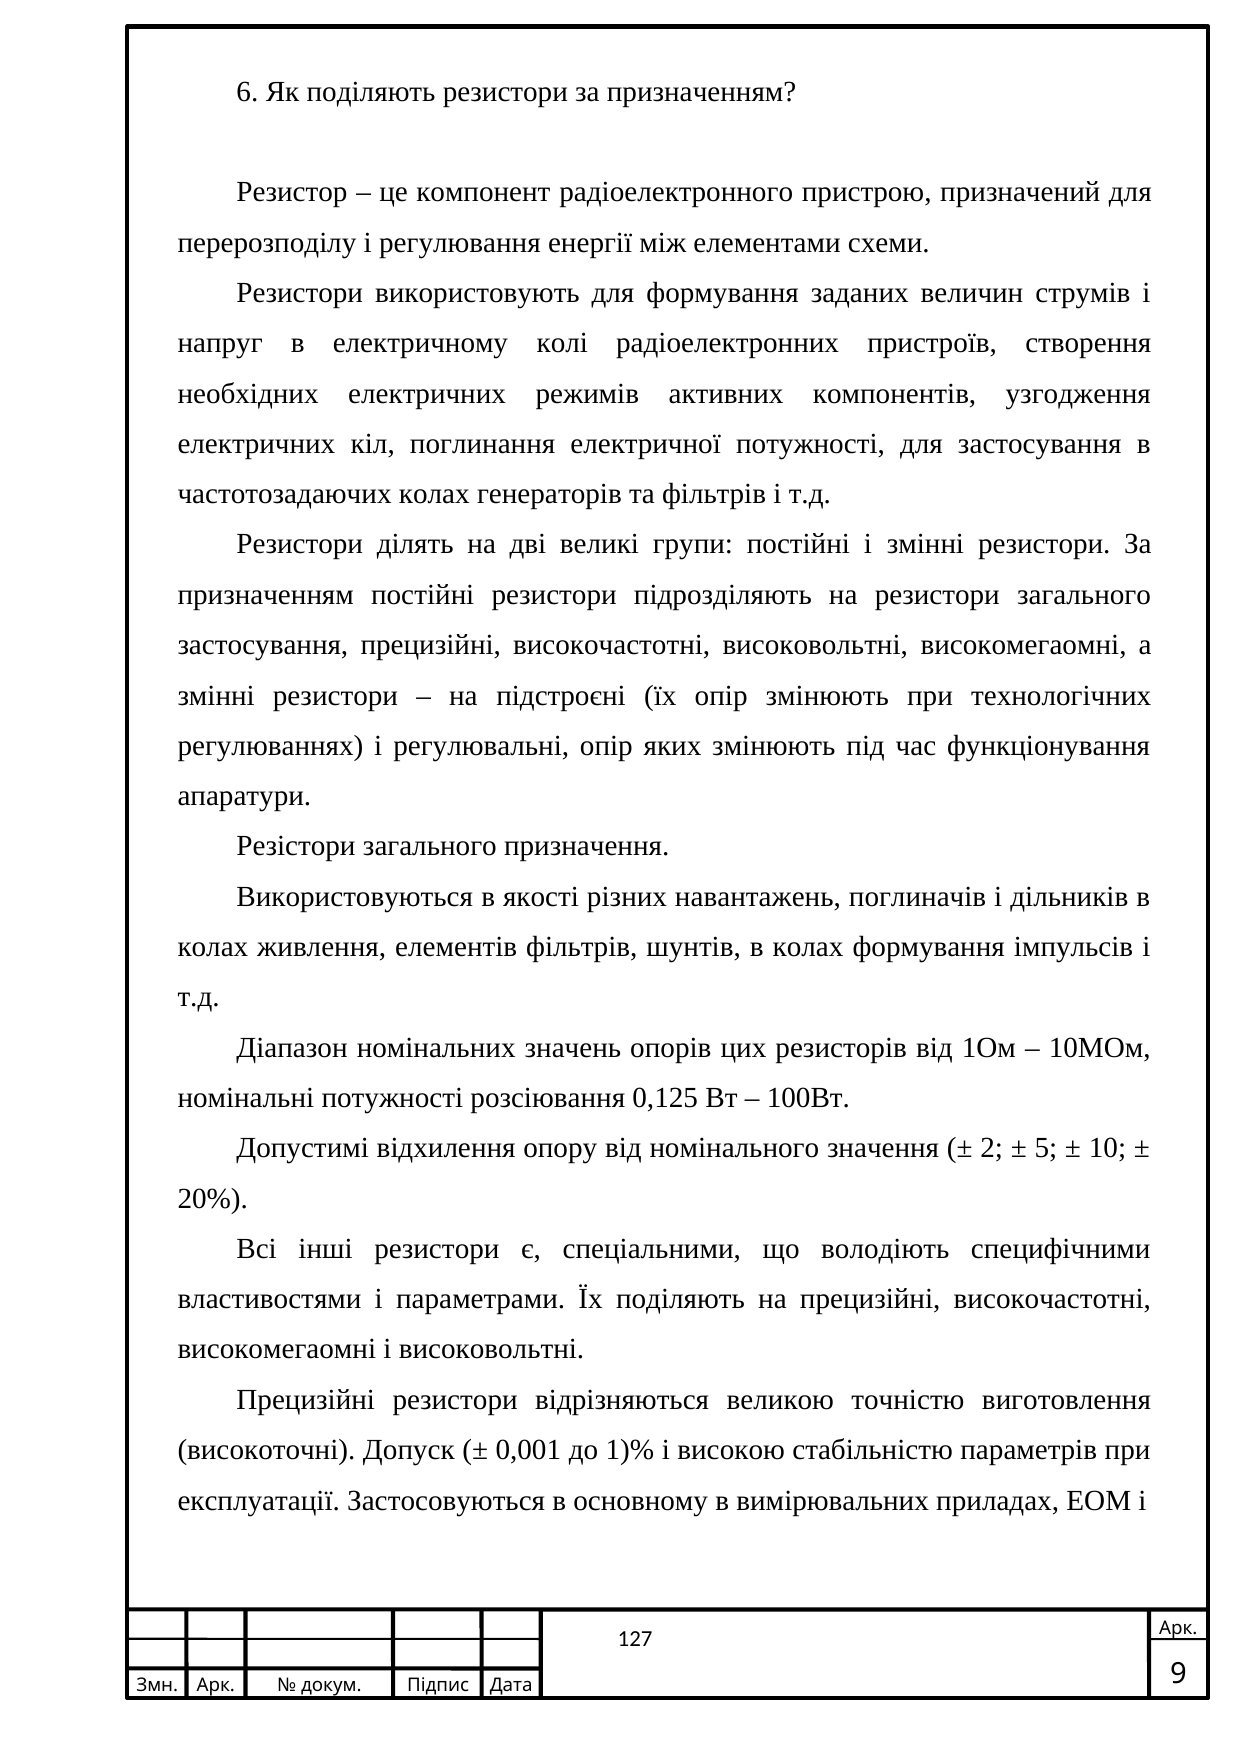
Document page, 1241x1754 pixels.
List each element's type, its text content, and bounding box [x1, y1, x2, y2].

text Резистор – це компонент радіоелектронного пристрою, призначений для перерозподілу і регулювання енергії між елементами схеми. [177, 174, 1152, 258]
text Всі інші резистори є, спеціальними, що володіють специфічними властивостями і параметрами. Їх поділяють на прецизійні, високочастотні, високомегаомні і високовольтні. [177, 1231, 1152, 1365]
text Резістори загального призначення. [177, 828, 1152, 862]
text Резистори використовують для формування заданих величин струмів і напруг в електричному колі радіоелектронних пристроїв, створення необхідних електричних режимів активних компонентів, узгодження електричних кіл, поглинання електричної потужності, для застосування в частотозадаючих колах генераторів та фільтрів і т.д. [177, 275, 1152, 510]
text Резистори ділять на дві великі групи: постійні і змінні резистори. За призначенням постійні резистори підрозділяють на резистори загального застосування, прецизійні, високочастотні, високовольтні, високомегаомні, а змінні резистори – на підстроєні (їх опір змінюють при технологічних регулюваннях) і регулювальні, опір яких змінюють під час функціонування апаратури. [177, 527, 1152, 812]
text Діапазон номінальних значень опорів цих резисторів від 1Ом – 10МОм, номінальні потужності розсіювання 0,125 Вт – 100Вт. [177, 1030, 1152, 1114]
list Як поділяють резистори за призначенням? [177, 74, 1152, 107]
text Прецизійні резистори відрізняються великою точністю виготовлення (високоточні). Допуск (± 0,001 до 1)% і високою стабільністю параметрів при експлуатації. Застосовуються в основному в вимірювальних приладах, ЕОМ і [177, 1382, 1152, 1516]
text Допустимі відхилення опору від номінального значення (± 2; ± 5; ± 10; ± 20%). [177, 1130, 1152, 1214]
text Використовуються в якості різних навантажень, поглиначів і дільників в колах живлення, елементів фільтрів, шунтів, в колах формування імпульсів і т.д. [177, 879, 1152, 1013]
